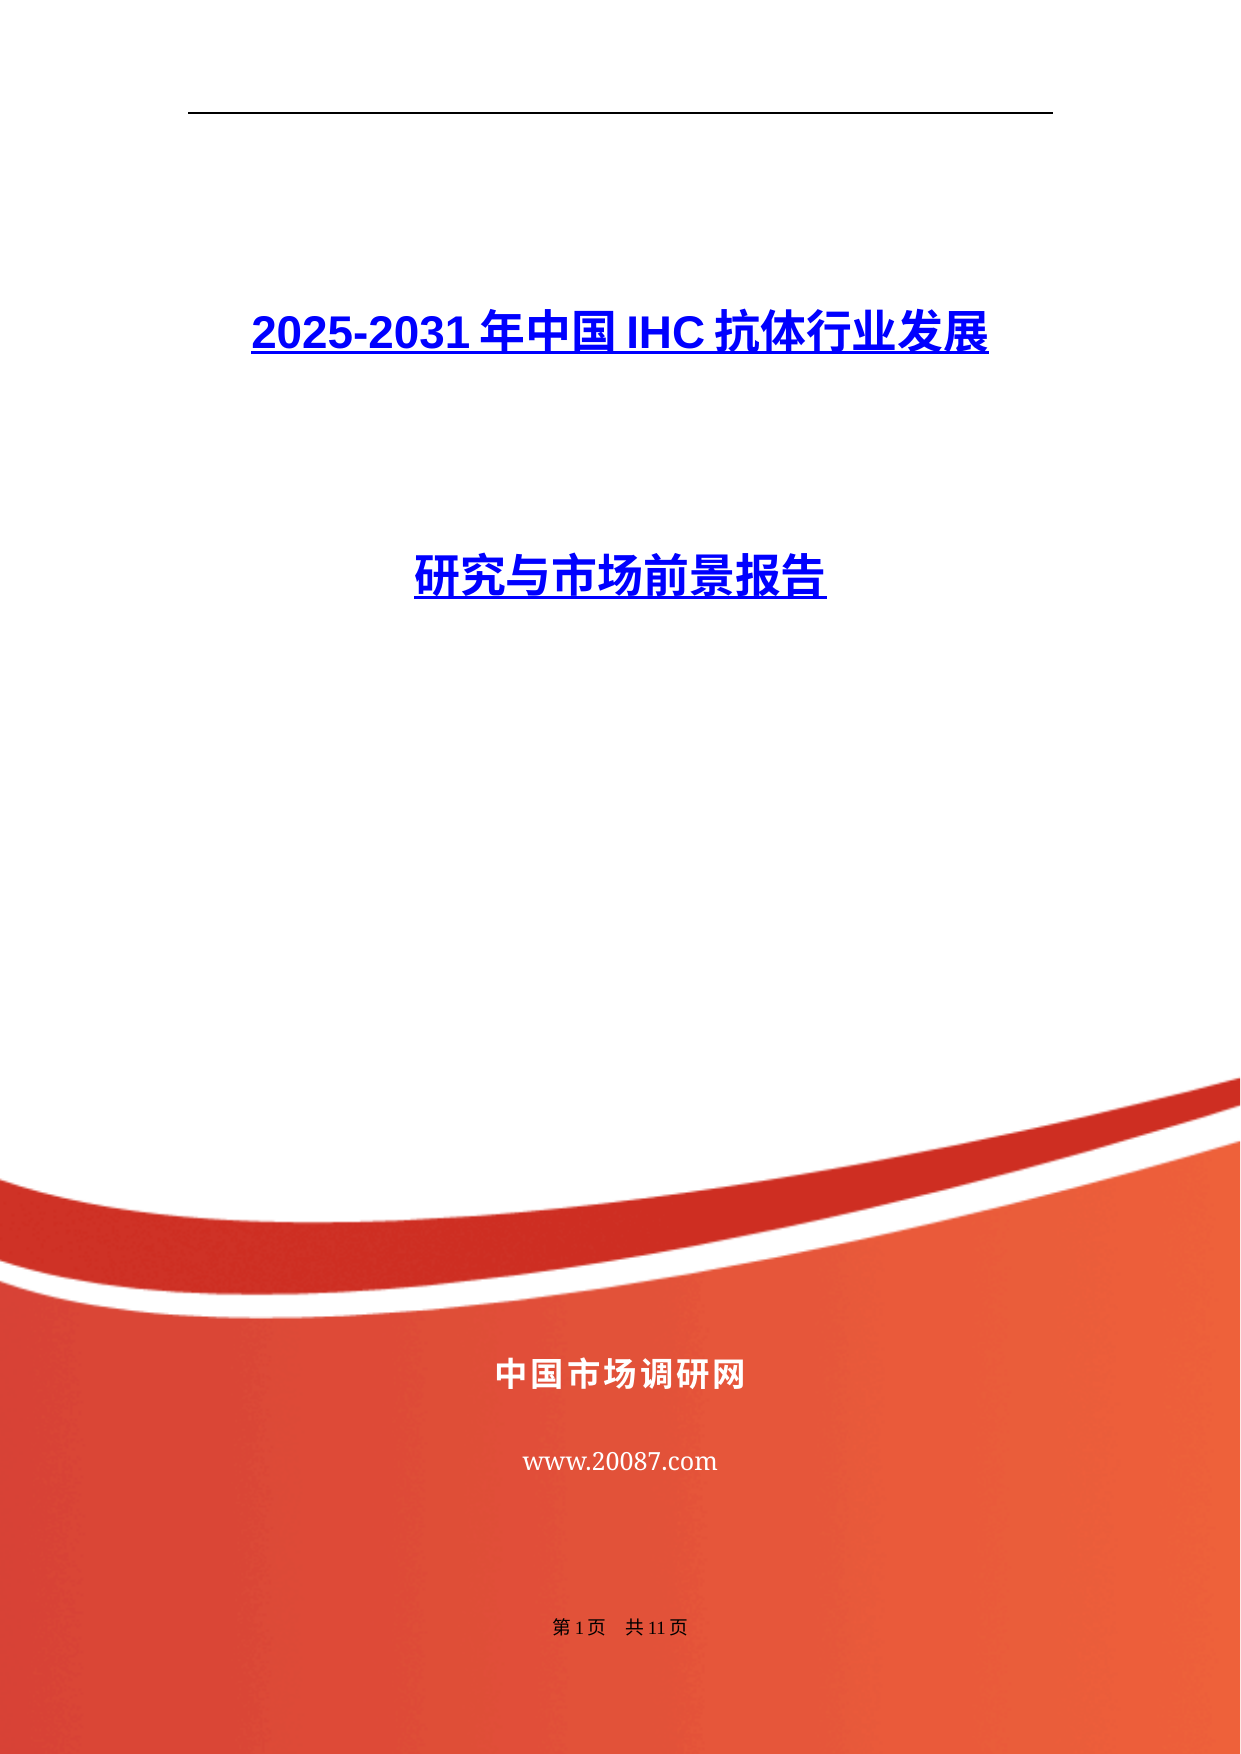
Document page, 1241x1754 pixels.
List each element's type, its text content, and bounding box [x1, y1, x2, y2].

text www.20087.com [187, 1428, 1053, 1493]
table_header 2025-2031年中国IHC抗体行业发展研究与市场前景报告 [188, 207, 1053, 773]
picture [0, 1006, 1241, 1754]
subtitle 中国市场调研网 [187, 1339, 1053, 1404]
